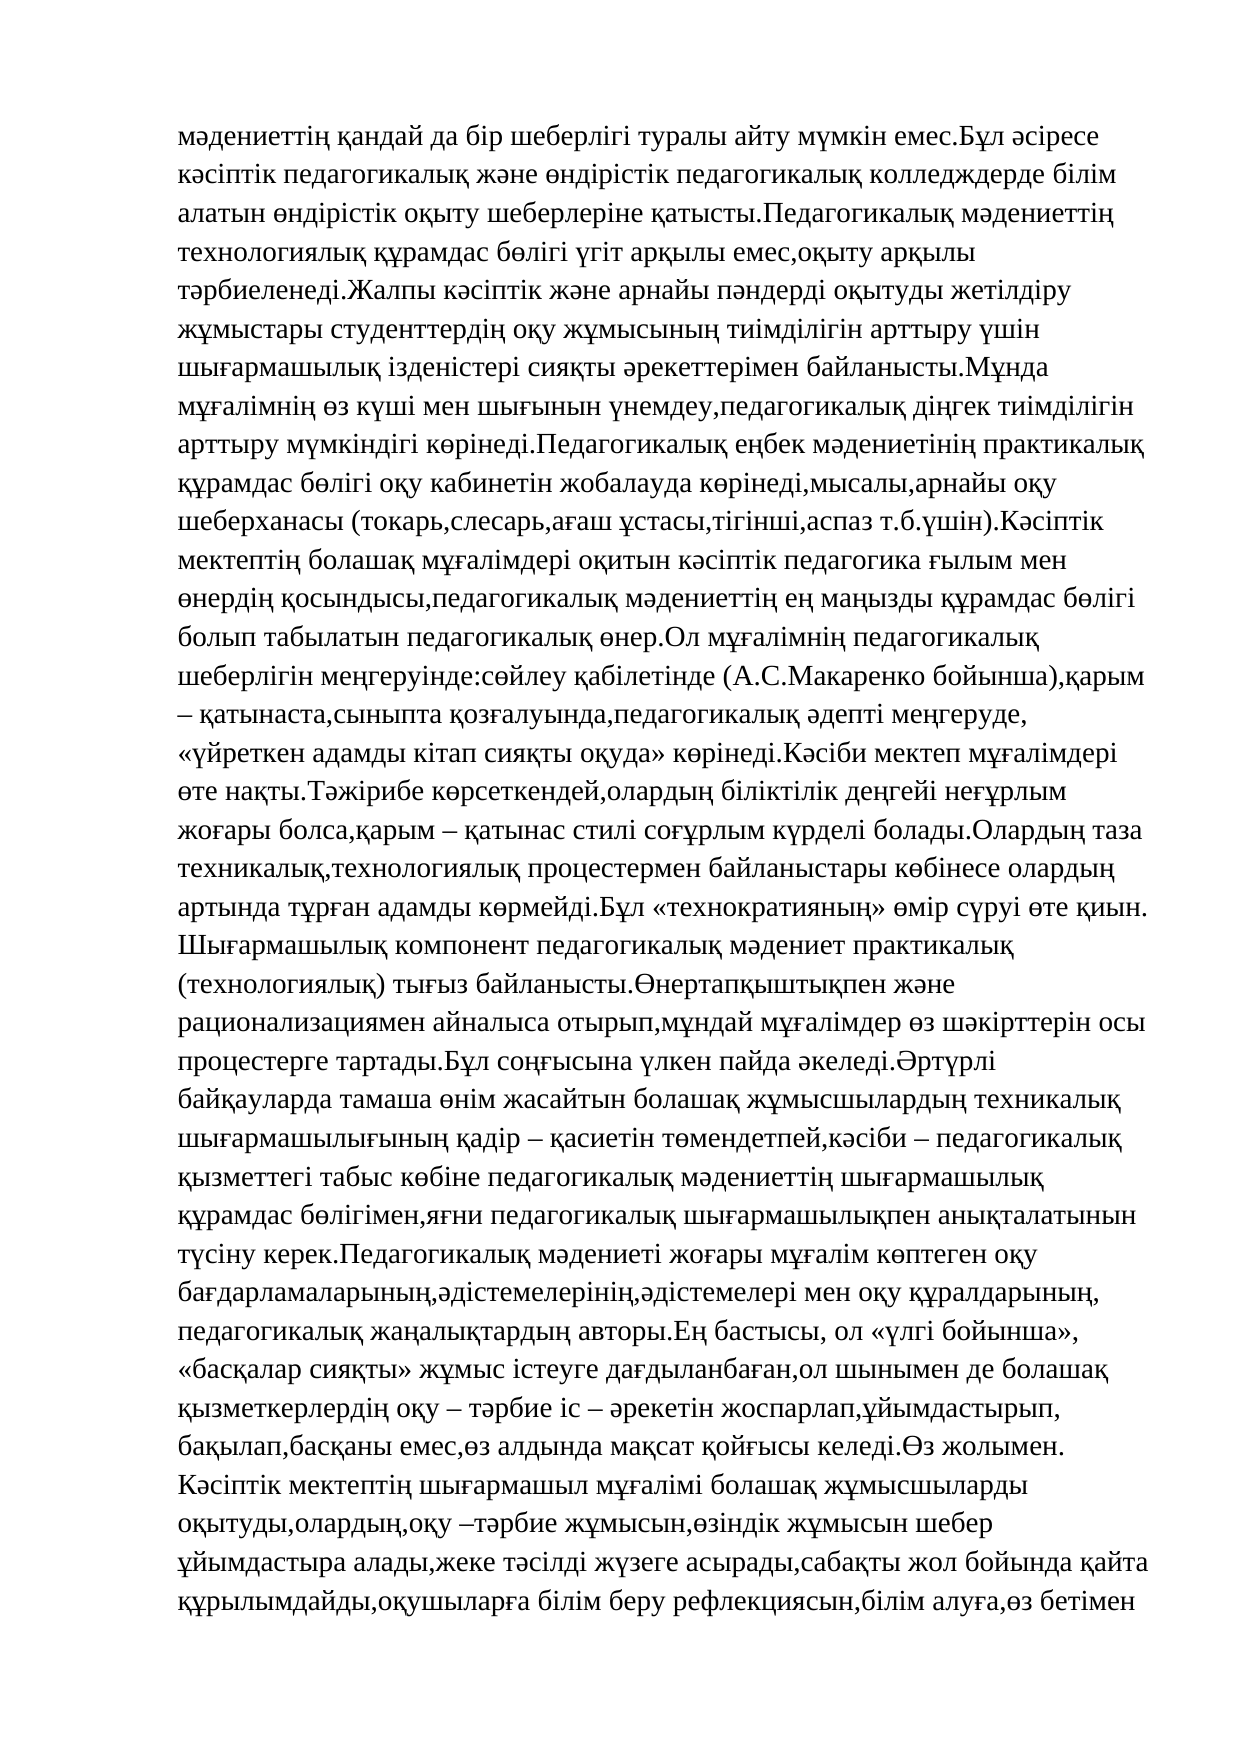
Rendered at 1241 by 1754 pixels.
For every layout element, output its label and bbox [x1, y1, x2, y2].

text [177, 118, 1152, 1616]
